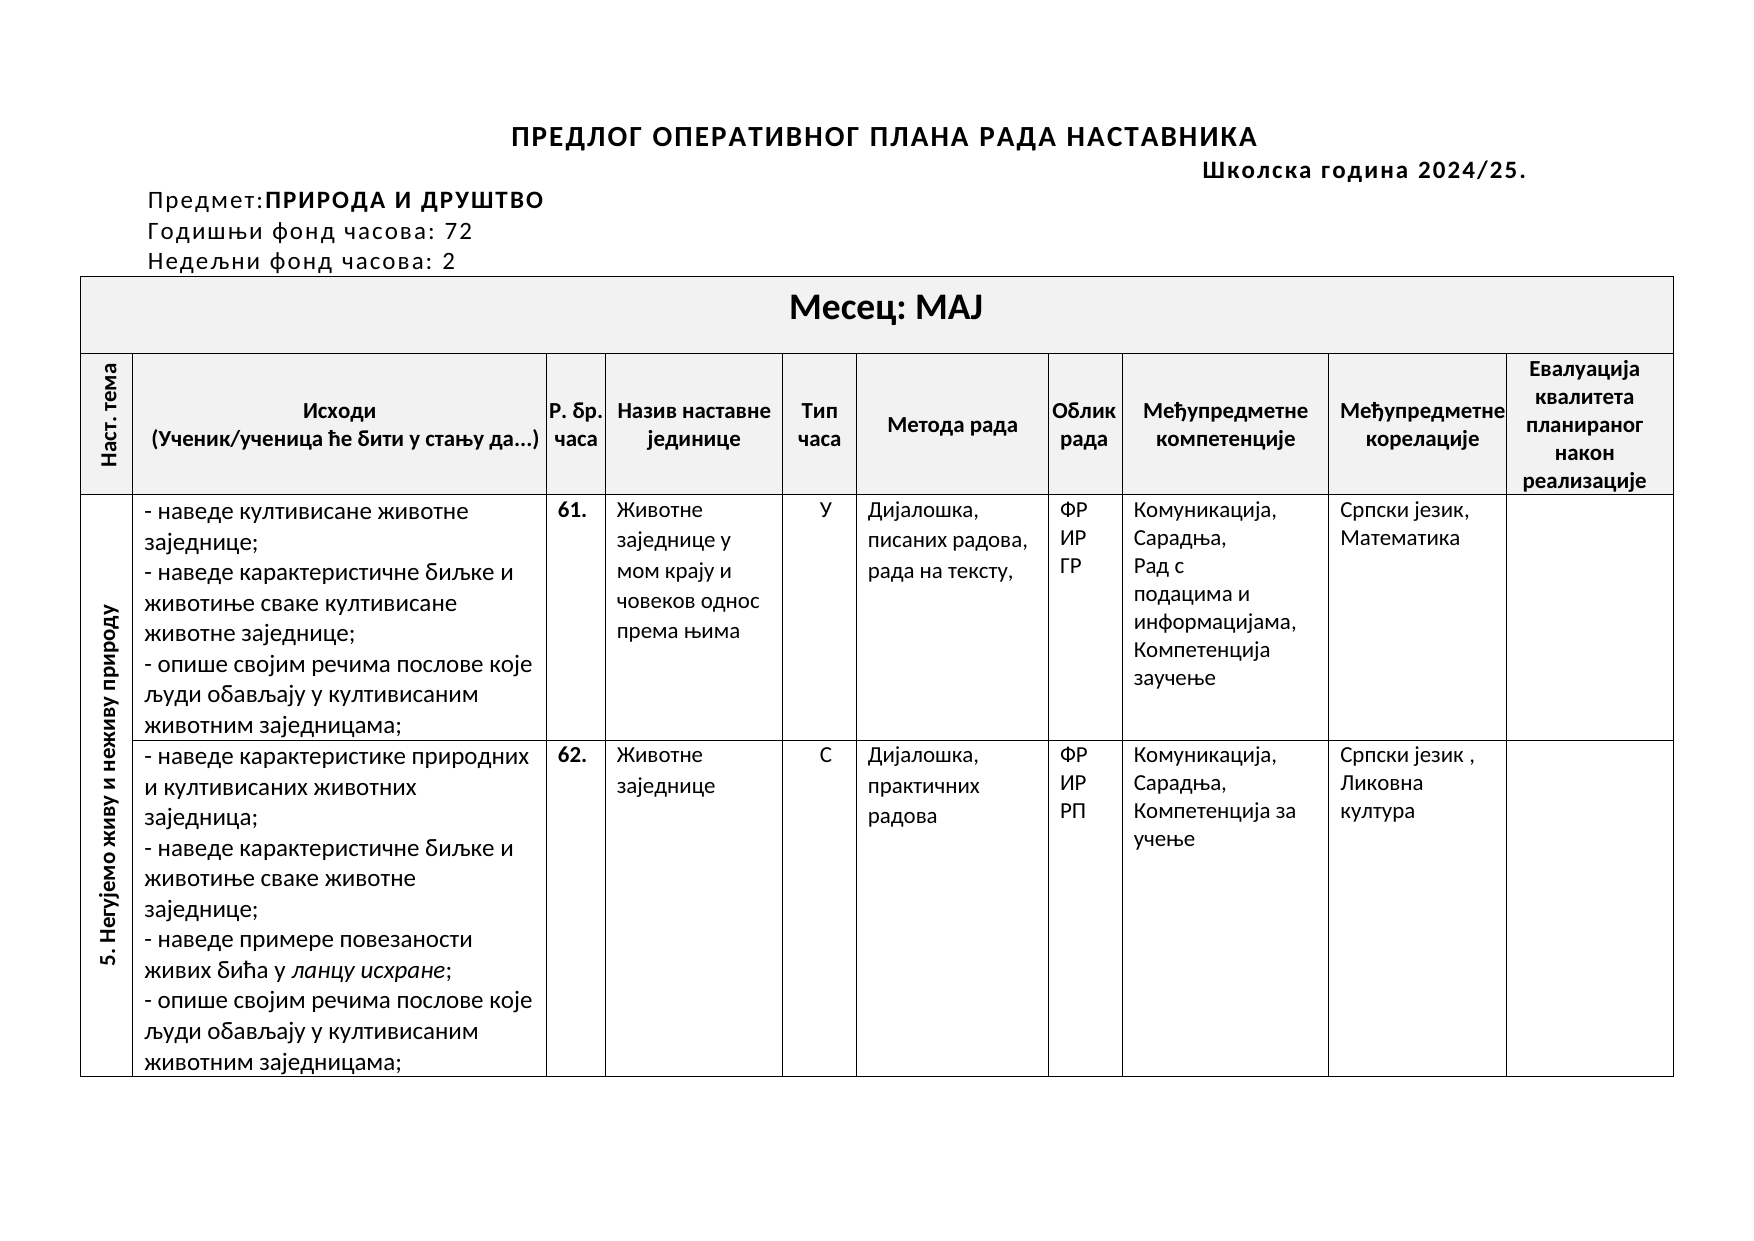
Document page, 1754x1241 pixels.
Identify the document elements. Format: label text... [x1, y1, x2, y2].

table_cell Међупредметне корелације [1329, 354, 1506, 494]
table_cell Животне заједнице [606, 741, 782, 1076]
table_cell Комуникација, Сарадња, Рад с подацима и информацијама, Компетенција заучење [1123, 495, 1328, 739]
table_cell Наст. тема [81, 354, 132, 494]
text ПРЕДЛОГ ОПЕРАТИВНОГ ПЛАНА РАДА НАСТАВНИКА [148, 118, 1606, 154]
text Школска година 2024/25. [1048, 154, 1606, 184]
table_cell Дијалошка, писаних радова, рада на тексту, [857, 495, 1048, 739]
table_cell Облик рада [1049, 354, 1122, 494]
table_cell Тип часа [783, 354, 856, 494]
table_cell Српски језик , Ликовна култура [1329, 741, 1506, 1076]
table_header Месец: МАЈ [81, 277, 1673, 353]
text Предмет:ПРИРОДА И ДРУШТВО [148, 184, 1606, 215]
text Годишњи фонд часова: 72 [148, 215, 1606, 245]
table_cell 61. [547, 495, 605, 739]
table_cell [1507, 741, 1673, 1076]
table_cell Међупредметне компетенције [1123, 354, 1328, 494]
table_cell Евалуација квалитета планираног након реализације [1507, 354, 1673, 494]
table_cell 5. Негујемо живу и неживу природу [81, 495, 132, 1076]
table_cell 62. [547, 741, 605, 1076]
table_cell Дијалошка, практичних радова [857, 741, 1048, 1076]
table_cell [1507, 495, 1673, 739]
table_cell - наведе култивисане животне заједнице; - наведе карактеристичне биљке и животиње сваке култивисане животне заједнице; - опише својим речима послове које људи обављају у култивисаним животним заједницама; [133, 495, 546, 739]
table_cell У [783, 495, 856, 739]
table_cell Животне заједнице у мом крају и човеков однос према њима [606, 495, 782, 739]
table_cell Српски језик, Математика [1329, 495, 1506, 739]
table_cell ФР ИР РП [1049, 741, 1122, 1076]
table_cell Назив наставне јединице [606, 354, 782, 494]
text Недељни фонд часова: 2 [148, 245, 1606, 276]
table_cell Комуникација, Сарадња, Компетенција за учење [1123, 741, 1328, 1076]
table_cell ФР ИР ГР [1049, 495, 1122, 739]
table_cell Исходи (Ученик/ученица ће бити у стању да...) [133, 354, 546, 494]
table_cell Р. бр. часа [547, 354, 605, 494]
table_cell - наведе карактеристике природних и култивисаних животних заједница; - наведе карактеристичне биљке и животиње сваке животне заједнице; - наведе примере повезаности живих бића у ланцу исхране; - опише својим речима послове које људи обављају у култивисаним животним заједницама; [133, 741, 546, 1076]
table_cell Метода рада [857, 354, 1048, 494]
table_cell С [783, 741, 856, 1076]
